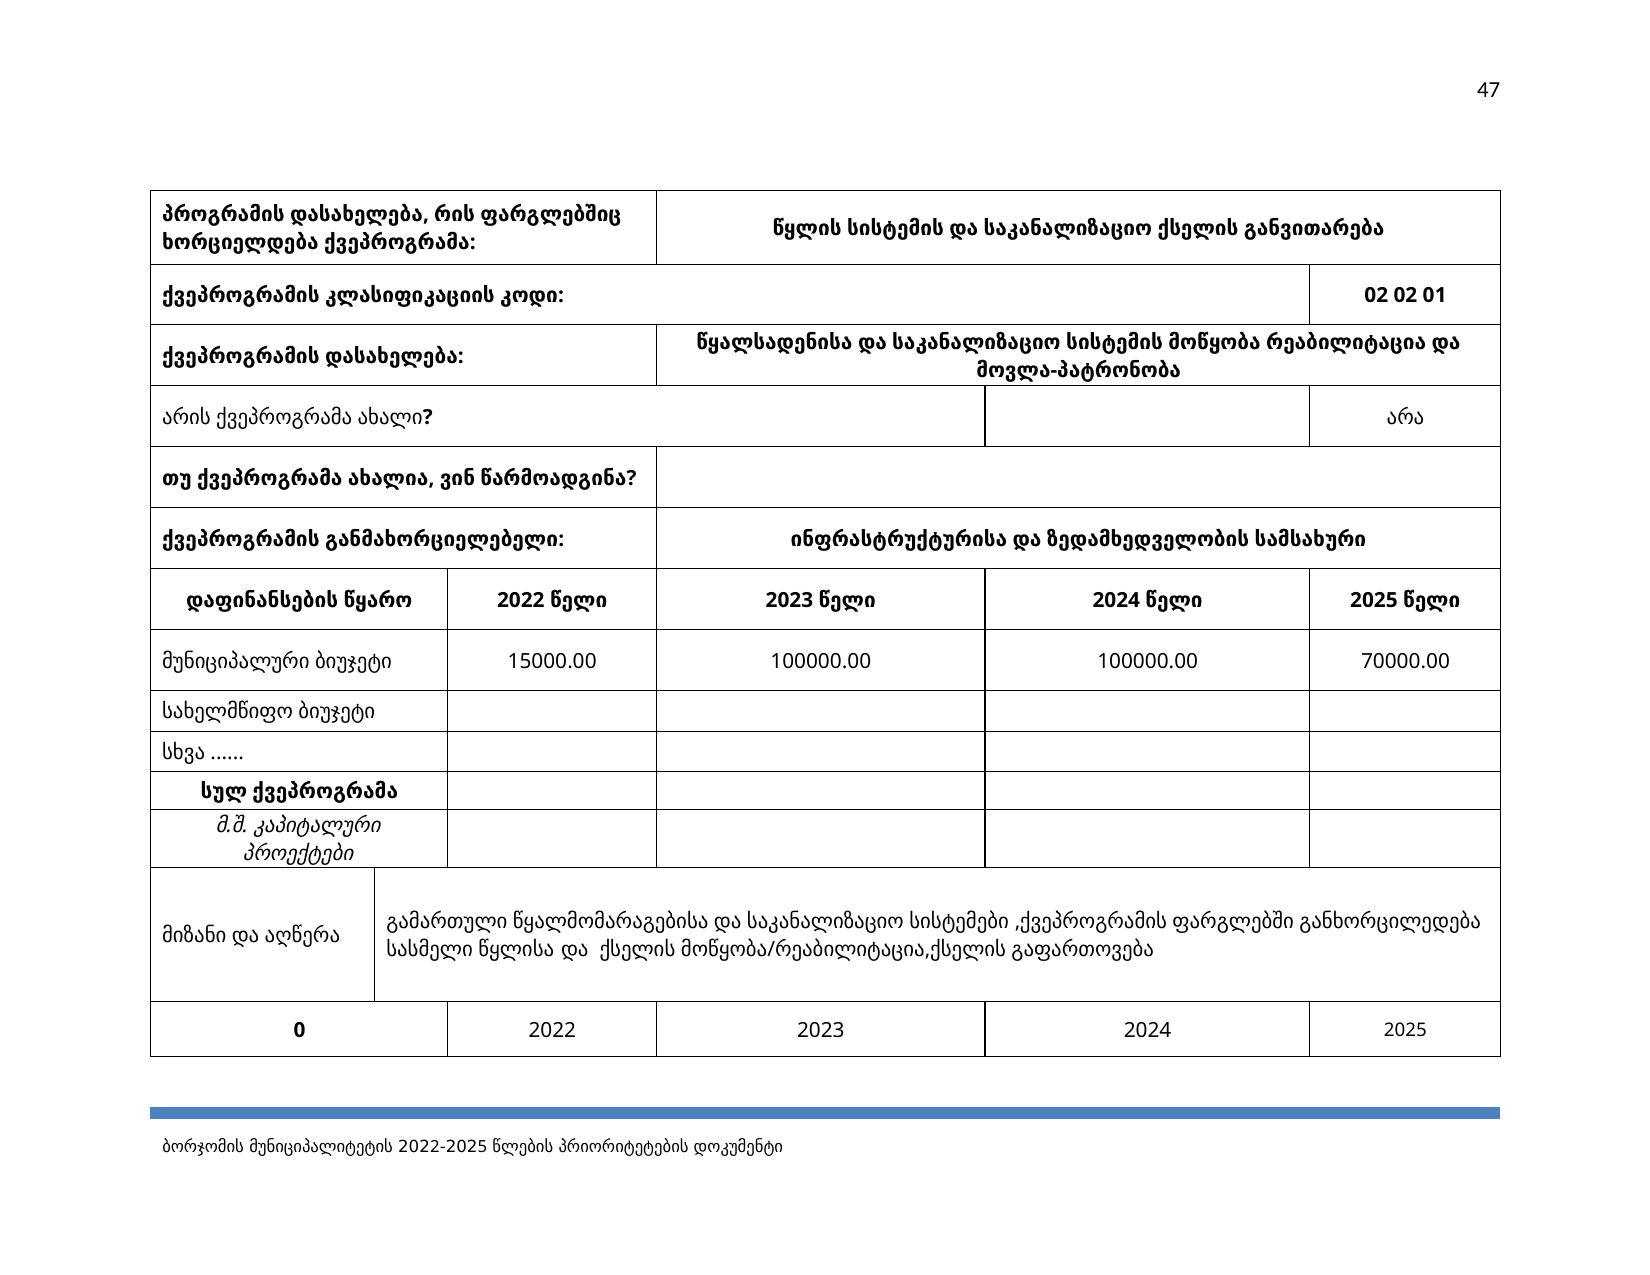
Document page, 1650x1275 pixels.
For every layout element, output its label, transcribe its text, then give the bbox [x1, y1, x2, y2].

table_cell [657, 772, 984, 809]
table_cell სულ ქვეპროგრამა [151, 772, 447, 809]
table_cell ქვეპროგრამის დასახელება: [151, 325, 656, 385]
table_cell 70000.00 [1310, 630, 1500, 690]
table_header წყლის სისტემის და საკანალიზაციო ქსელის განვითარება [657, 191, 1500, 263]
table_cell 2024 წელი [986, 569, 1309, 629]
table_cell [986, 732, 1309, 771]
table_cell მუნიციპალური ბიუჯეტი [151, 630, 447, 690]
table_cell ქვეპროგრამის განმახორციელებელი: [151, 508, 656, 568]
table_cell [448, 691, 656, 731]
table_cell [448, 732, 656, 771]
table_cell 2025 [1310, 1002, 1500, 1056]
table_cell მიზანი და აღწერა [151, 868, 374, 1001]
table_cell 100000.00 [986, 630, 1309, 690]
table_cell [657, 810, 984, 867]
table_cell [657, 691, 984, 731]
table_cell 2022 [448, 1002, 656, 1056]
table_cell [986, 386, 1309, 446]
table_cell მ.შ. კაპიტალური პროექტები [151, 810, 447, 867]
table_cell [448, 810, 656, 867]
table_cell სხვა ...... [151, 732, 447, 771]
table_cell თუ ქვეპროგრამა ახალია, ვინ წარმოადგინა? [151, 447, 656, 507]
table_cell [1310, 772, 1500, 809]
table_cell არის ქვეპროგრამა ახალი? [151, 386, 984, 446]
table_cell წყალსადენისა და საკანალიზაციო სისტემის მოწყობა რეაბილიტაცია და მოვლა-პატრონობა [657, 325, 1500, 385]
table_cell [448, 772, 656, 809]
table_cell [657, 447, 1500, 507]
table_cell ინფრასტრუქტურისა და ზედამხედველობის სამსახური [657, 508, 1500, 568]
table_cell 2023 წელი [657, 569, 984, 629]
table_cell [1310, 810, 1500, 867]
table_header პროგრამის დასახელება, რის ფარგლებშიც ხორციელდება ქვეპროგრამა: [151, 191, 656, 263]
table_cell 0 [151, 1002, 447, 1056]
table_cell 100000.00 [657, 630, 984, 690]
table_cell 2025 წელი [1310, 569, 1500, 629]
table_cell 15000.00 [448, 630, 656, 690]
table_cell [986, 772, 1309, 809]
table_cell [1310, 732, 1500, 771]
table_cell სახელმწიფო ბიუჯეტი [151, 691, 447, 731]
table_cell გამართული წყალმომარაგებისა და საკანალიზაციო სისტემები ,ქვეპროგრამის ფარგლებში განხორცილედება სასმელი წყლისა და ქსელის მოწყობა/რეაბილიტაცია,ქსელის გაფართოვება [375, 868, 1500, 1001]
table_cell 2023 [657, 1002, 984, 1056]
table_cell 02 02 01 [1310, 265, 1500, 324]
table_cell [657, 732, 984, 771]
table_cell [1310, 691, 1500, 731]
table_cell [986, 691, 1309, 731]
table_cell 2024 [986, 1002, 1309, 1056]
table_cell არა [1310, 386, 1500, 446]
table_cell [986, 810, 1309, 867]
table_cell დაფინანსების წყარო [151, 569, 447, 629]
table_cell ქვეპროგრამის კლასიფიკაციის კოდი: [151, 265, 1309, 324]
table_cell 2022 წელი [448, 569, 656, 629]
